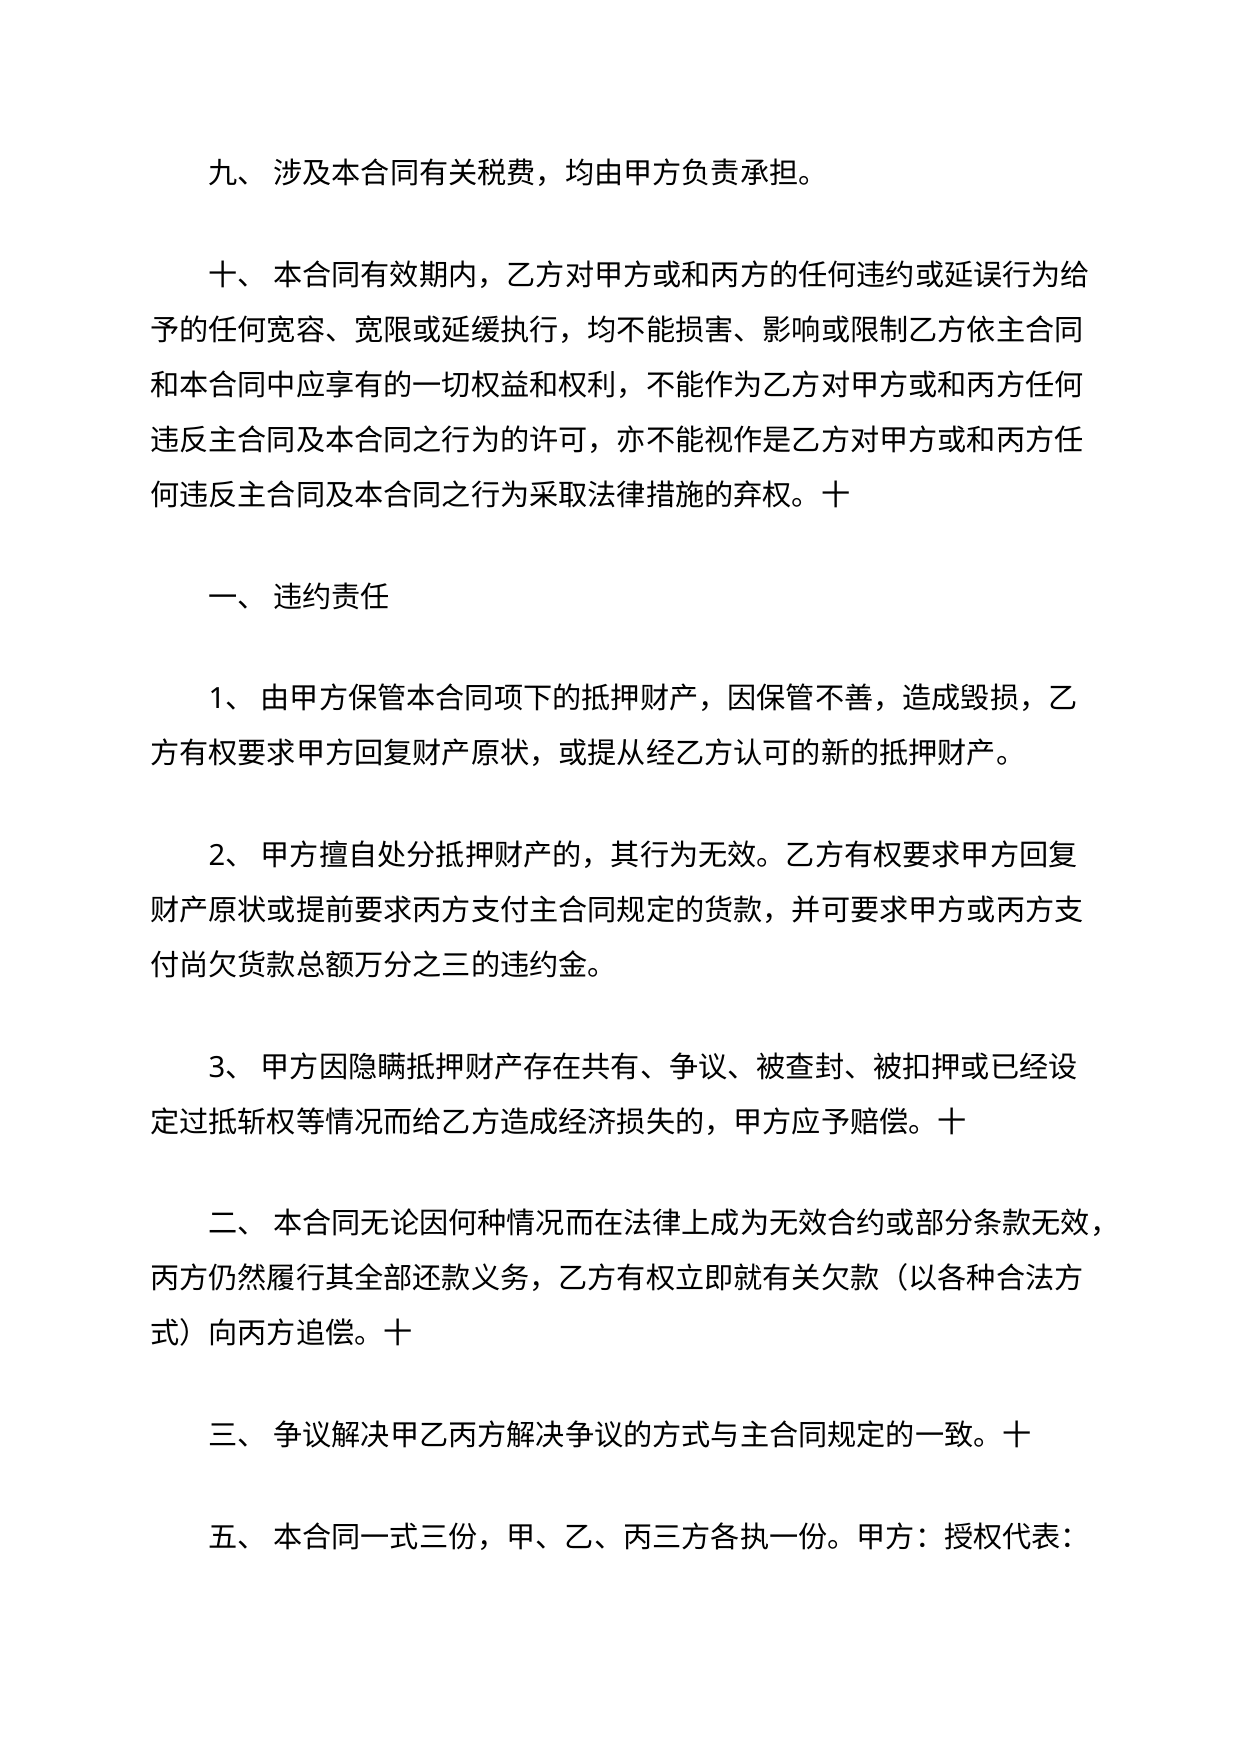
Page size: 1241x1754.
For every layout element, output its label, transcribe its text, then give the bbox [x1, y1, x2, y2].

text 十、 本合同有效期内，乙方对甲方或和丙方的任何违约或延误行为给予的任何宽容、宽限或延缓执行，均不能损害、影响或限制乙方依主合同和本合同中应享有的一切权益和权利，不能作为乙方对甲方或和丙方任何违反主合同及本合同之行为的许可，亦不能视作是乙方对甲方或和丙方任何违反主合同及本合同之行为采取法律措施的弃权。十 [150, 252, 1090, 514]
text 三、 争议解决甲乙丙方解决争议的方式与主合同规定的一致。十 [150, 1412, 1090, 1454]
text 2、 甲方擅自处分抵押财产的，其行为无效。乙方有权要求甲方回复财产原状或提前要求丙方支付主合同规定的货款，并可要求甲方或丙方支付尚欠货款总额万分之三的违约金。 [150, 832, 1090, 984]
text 九、 涉及本合同有关税费，均由甲方负责承担。 [150, 150, 1090, 192]
text 1、 由甲方保管本合同项下的抵押财产，因保管不善，造成毁损，乙方有权要求甲方回复财产原状，或提从经乙方认可的新的抵押财产。 [150, 675, 1090, 772]
text 3、 甲方因隐瞒抵押财产存在共有、争议、被查封、被扣押或已经设定过抵斩权等情况而给乙方造成经济损失的，甲方应予赔偿。十 [150, 1043, 1090, 1141]
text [150, 1513, 1090, 1556]
text 二、 本合同无论因何种情况而在法律上成为无效合约或部分条款无效，丙方仍然履行其全部还款义务，乙方有权立即就有关欠款（以各种合法方式）向丙方追偿。十 [150, 1200, 1090, 1352]
text 一、 违约责任 [150, 573, 1090, 615]
